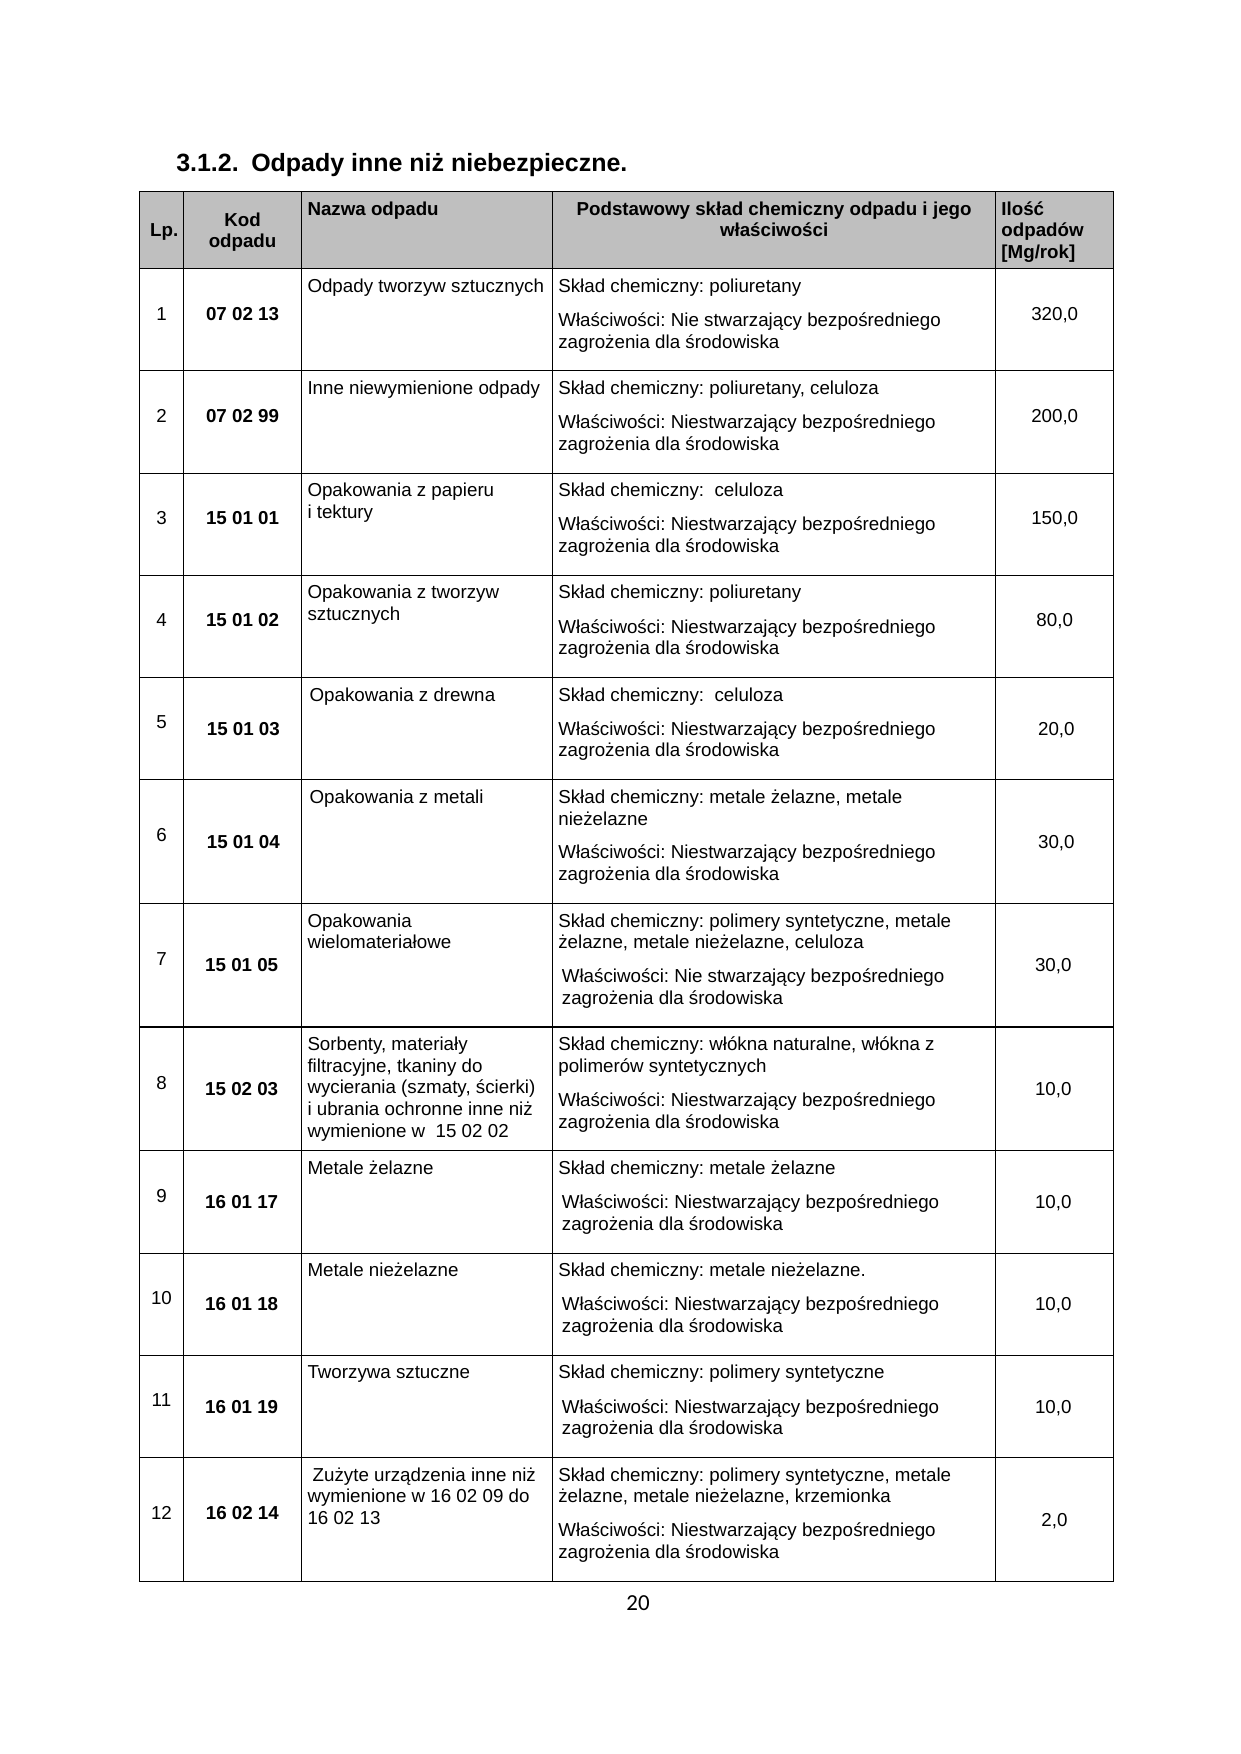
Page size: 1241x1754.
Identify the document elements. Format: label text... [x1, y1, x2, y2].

table_cell 5 [140, 678, 183, 779]
table_cell 10,0 [996, 1254, 1113, 1354]
table_cell 11 [140, 1356, 183, 1457]
table_cell 30,0 [996, 780, 1113, 903]
table_cell 20,0 [996, 678, 1113, 779]
table_cell 15 01 04 [184, 780, 301, 903]
table_cell Metale żelazne [302, 1151, 552, 1252]
table_cell 3 [140, 474, 183, 574]
table_cell Opakowania z metali [302, 780, 552, 903]
table_cell Zużyte urządzenia inne niż wymienione w 16 02 09 do 16 02 13 [302, 1458, 552, 1581]
table_cell 15 01 05 [184, 904, 301, 1026]
table_cell 6 [140, 780, 183, 903]
table_header Kod odpadu [184, 192, 301, 268]
table_cell Skład chemiczny: poliuretany Właściwości: Niestwarzający bezpośredniego zagrożenia dla środowiska [553, 576, 995, 677]
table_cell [553, 1458, 995, 1581]
table_cell Tworzywa sztuczne [302, 1356, 552, 1457]
table_cell 16 01 18 [184, 1254, 301, 1354]
table_cell 10,0 [996, 1151, 1113, 1252]
table_cell Opakowania z papieru i tektury [302, 474, 552, 574]
table_cell Skład chemiczny: metale nieżelazne. Właściwości: Niestwarzający bezpośredniego zagrożenia dla środowiska [553, 1254, 995, 1354]
table_cell 10,0 [996, 1356, 1113, 1457]
table_cell 07 02 13 [184, 269, 301, 370]
table_header Lp. [140, 192, 183, 268]
table_cell 2 [140, 371, 183, 472]
table_cell 16 02 14 [184, 1458, 301, 1581]
table_cell 320,0 [996, 269, 1113, 370]
table_cell Metale nieżelazne [302, 1254, 552, 1354]
table_cell 1 [140, 269, 183, 370]
table_cell Opakowania z drewna [302, 678, 552, 779]
table_cell Odpady tworzyw sztucznych [302, 269, 552, 370]
table_cell 15 01 02 [184, 576, 301, 677]
table_cell Skład chemiczny: włókna naturalne, włókna z polimerów syntetycznych Właściwości: Niestwarzający bezpośredniego zagrożenia dla środowiska [553, 1028, 995, 1150]
table_cell Skład chemiczny: metale żelazne, metale nieżelazne Właściwości: Niestwarzający bezpośredniego zagrożenia dla środowiska [553, 780, 995, 903]
table_cell 16 01 17 [184, 1151, 301, 1252]
table_cell 07 02 99 [184, 371, 301, 472]
table_cell Skład chemiczny: metale żelazne Właściwości: Niestwarzający bezpośredniego zagrożenia dla środowiska [553, 1151, 995, 1252]
list Odpady inne niż niebezpieczne. [176, 148, 1137, 176]
table_cell Inne niewymienione odpady [302, 371, 552, 472]
table_cell Sorbenty, materiały filtracyjne, tkaniny do wycierania (szmaty, ścierki) i ubrania ochronne inne niż wymienione w 15 02 02 [302, 1028, 552, 1150]
table_cell 30,0 [996, 904, 1113, 1026]
table_cell 10,0 [996, 1028, 1113, 1150]
table_cell 8 [140, 1028, 183, 1150]
table_cell Opakowania wielomateriałowe [302, 904, 552, 1026]
table_cell 9 [140, 1151, 183, 1252]
table_cell 4 [140, 576, 183, 677]
table_header Podstawowy skład chemiczny odpadu i jego właściwości [553, 192, 995, 268]
table_header Ilość odpadów [Mg/rok] [996, 192, 1113, 268]
table_cell 80,0 [996, 576, 1113, 677]
table_cell 15 01 03 [184, 678, 301, 779]
table_cell 7 [140, 904, 183, 1026]
table_cell Skład chemiczny: polimery syntetyczne Właściwości: Niestwarzający bezpośredniego zagrożenia dla środowiska [553, 1356, 995, 1457]
table_cell 16 01 19 [184, 1356, 301, 1457]
table_cell 12 [140, 1458, 183, 1581]
table_cell 150,0 [996, 474, 1113, 574]
table_cell 200,0 [996, 371, 1113, 472]
table_cell 10 [140, 1254, 183, 1354]
table_cell Opakowania z tworzyw sztucznych [302, 576, 552, 677]
table_cell Skład chemiczny: poliuretany, celuloza Właściwości: Niestwarzający bezpośredniego zagrożenia dla środowiska [553, 371, 995, 472]
table_cell Skład chemiczny: celuloza Właściwości: Niestwarzający bezpośredniego zagrożenia dla środowiska [553, 678, 995, 779]
table_cell Skład chemiczny: celuloza Właściwości: Niestwarzający bezpośredniego zagrożenia dla środowiska [553, 474, 995, 574]
table_cell 2,0 [996, 1458, 1113, 1581]
table_header Nazwa odpadu [302, 192, 552, 268]
table_cell 15 01 01 [184, 474, 301, 574]
table_cell Skład chemiczny: poliuretany Właściwości: Nie stwarzający bezpośredniego zagrożenia dla środowiska [553, 269, 995, 370]
table_cell 15 02 03 [184, 1028, 301, 1150]
table_cell Skład chemiczny: polimery syntetyczne, metale żelazne, metale nieżelazne, celuloza Właściwości: Nie stwarzający bezpośredniego zagrożenia dla środowiska [553, 904, 995, 1026]
